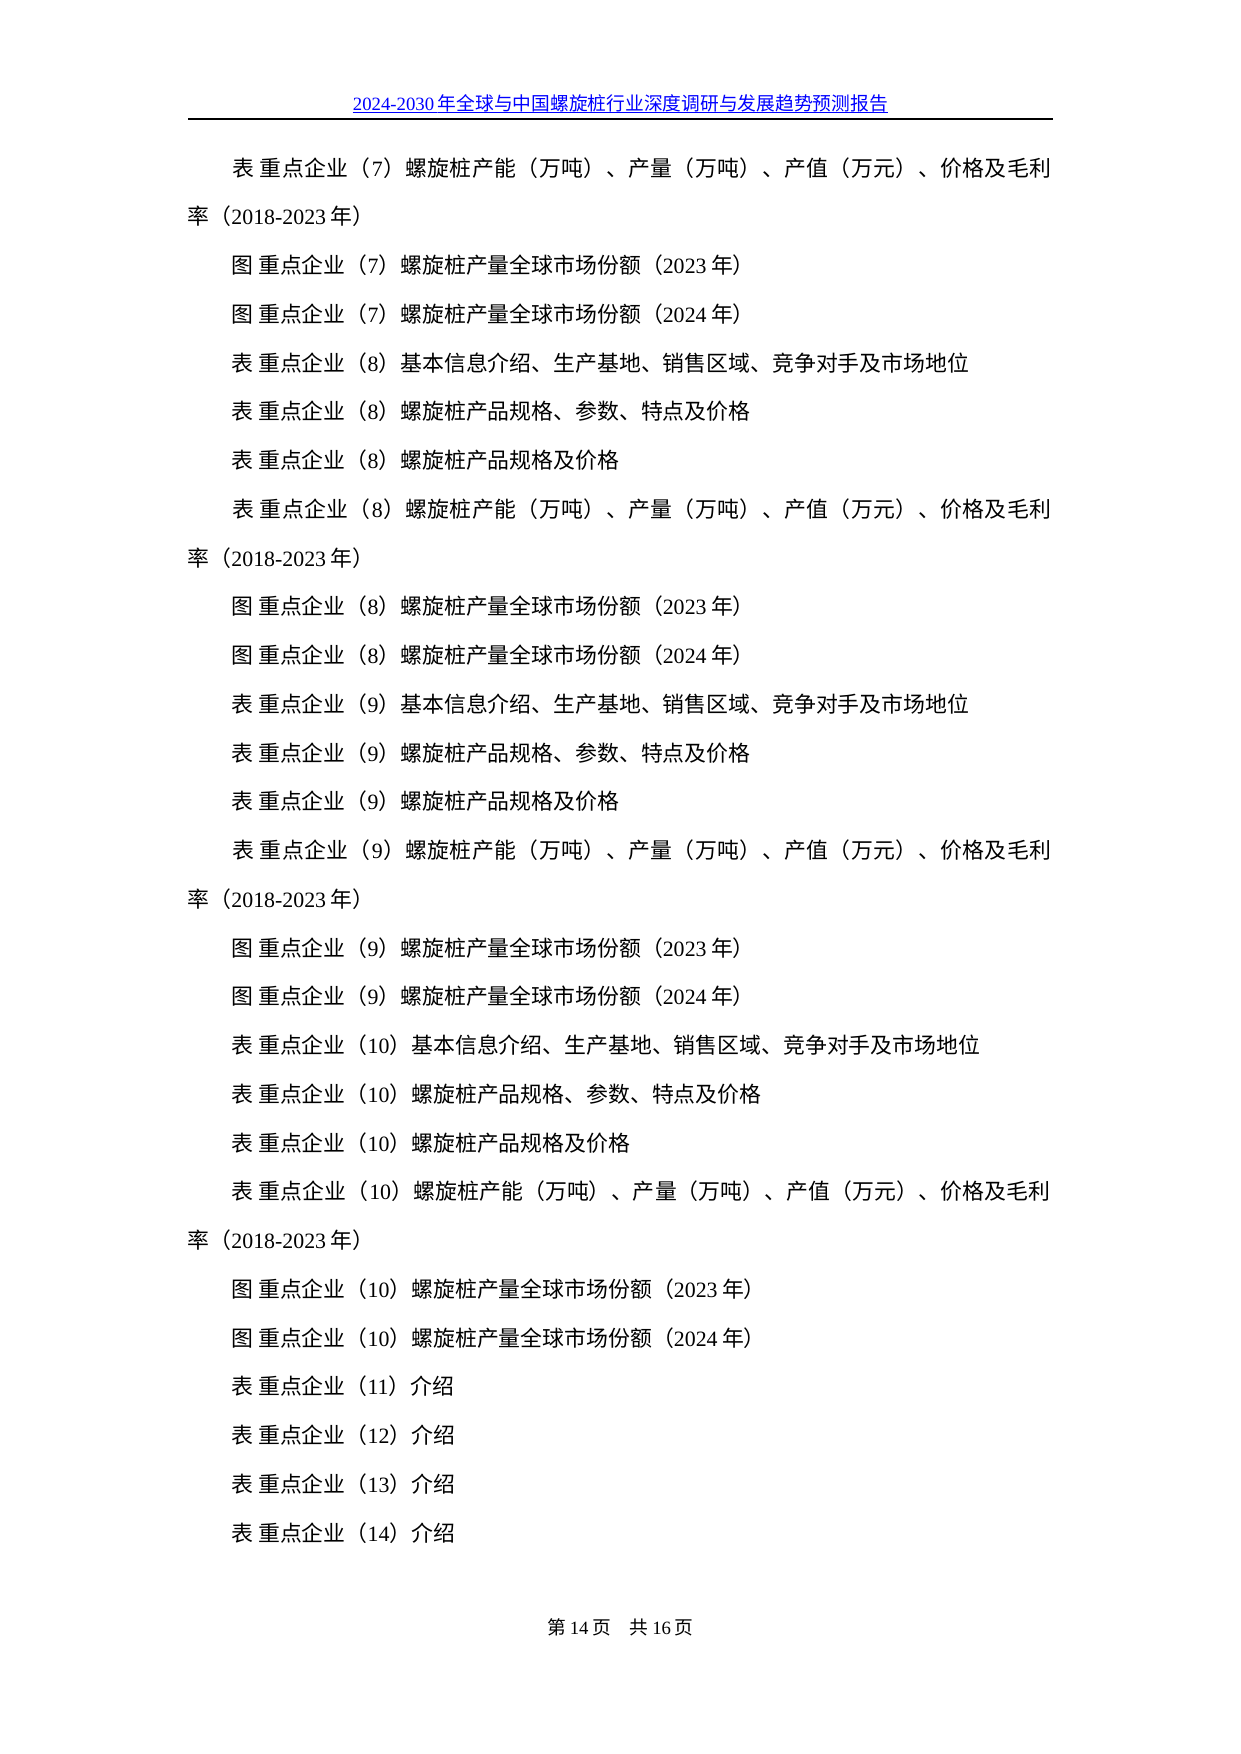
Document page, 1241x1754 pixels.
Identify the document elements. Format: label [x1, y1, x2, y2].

text [187, 150, 1053, 1548]
